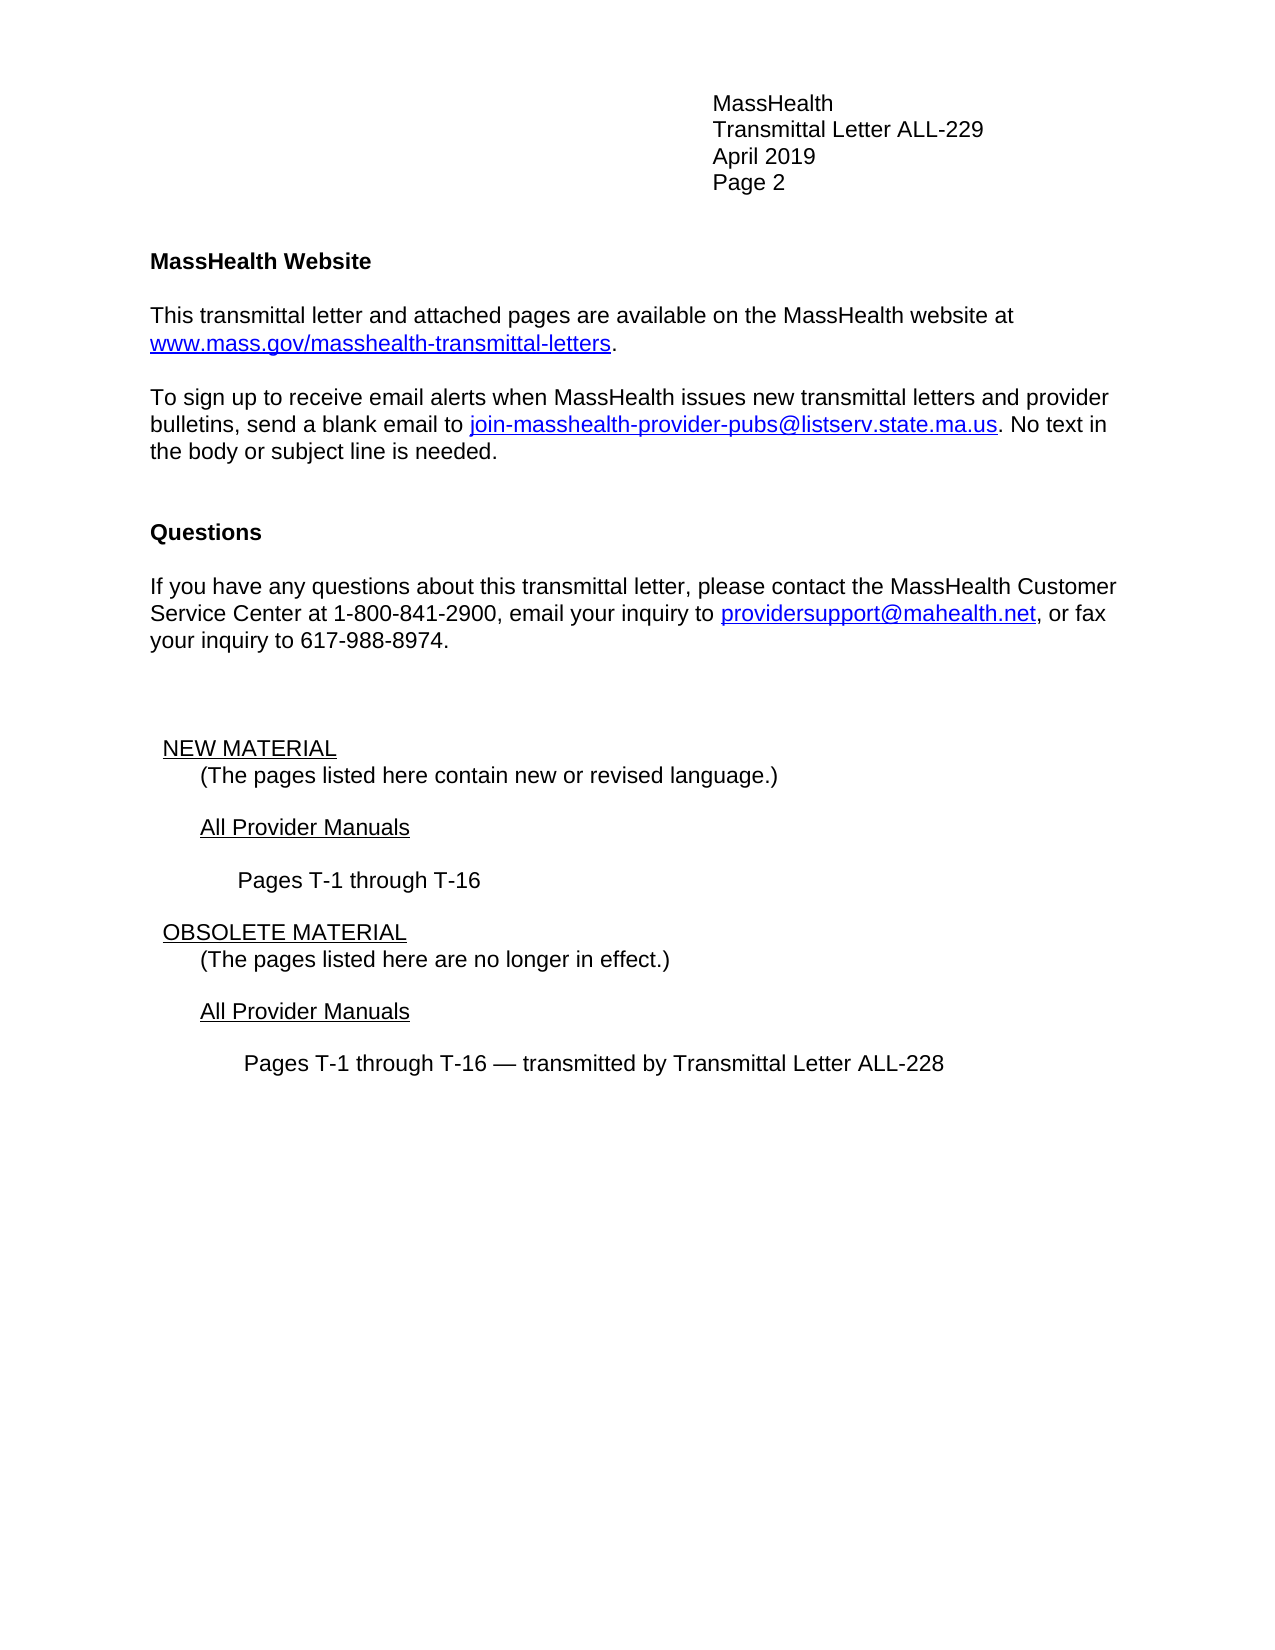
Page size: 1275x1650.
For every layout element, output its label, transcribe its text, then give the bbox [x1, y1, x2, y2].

text All Provider Manuals [200, 998, 1134, 1024]
text This transmittal letter and attached pages are available on the MassHealth website at www.mass.gov/masshealth-transmittal-letters. [150, 302, 1125, 356]
text Page 2 [150, 169, 1125, 195]
text (The pages listed here contain new or revised language.) [200, 762, 1162, 788]
text MassHealth Website [150, 248, 1125, 275]
text NEW MATERIAL [162, 736, 1125, 762]
text To sign up to receive email alerts when MassHealth issues new transmittal letters and provider bulletins, send a blank email to join-masshealth-provider-pubs@listserv.state.ma.us. No text in the body or subject line is needed. [150, 383, 1125, 465]
text Questions [150, 519, 1125, 546]
text MassHealth [150, 90, 1125, 116]
text Pages T-1 through T-16 — transmitted by Transmittal Letter ALL-228 [150, 1050, 1125, 1076]
text All Provider Manuals [200, 814, 1134, 840]
text Pages T-1 through T-16 [237, 867, 1125, 893]
text (The pages listed here are no longer in effect.) [200, 946, 1134, 972]
text Transmittal Letter ALL-229 [150, 116, 1125, 143]
text If you have any questions about this transmittal letter, please contact the MassHealth Customer Service Center at 1-800-841-2900, email your inquiry to providersupport@mahealth.net, or fax your inquiry to 617-988-8974. [150, 573, 1125, 654]
text OBSOLETE MATERIAL [162, 919, 1125, 946]
text April 2019 [150, 143, 1125, 169]
